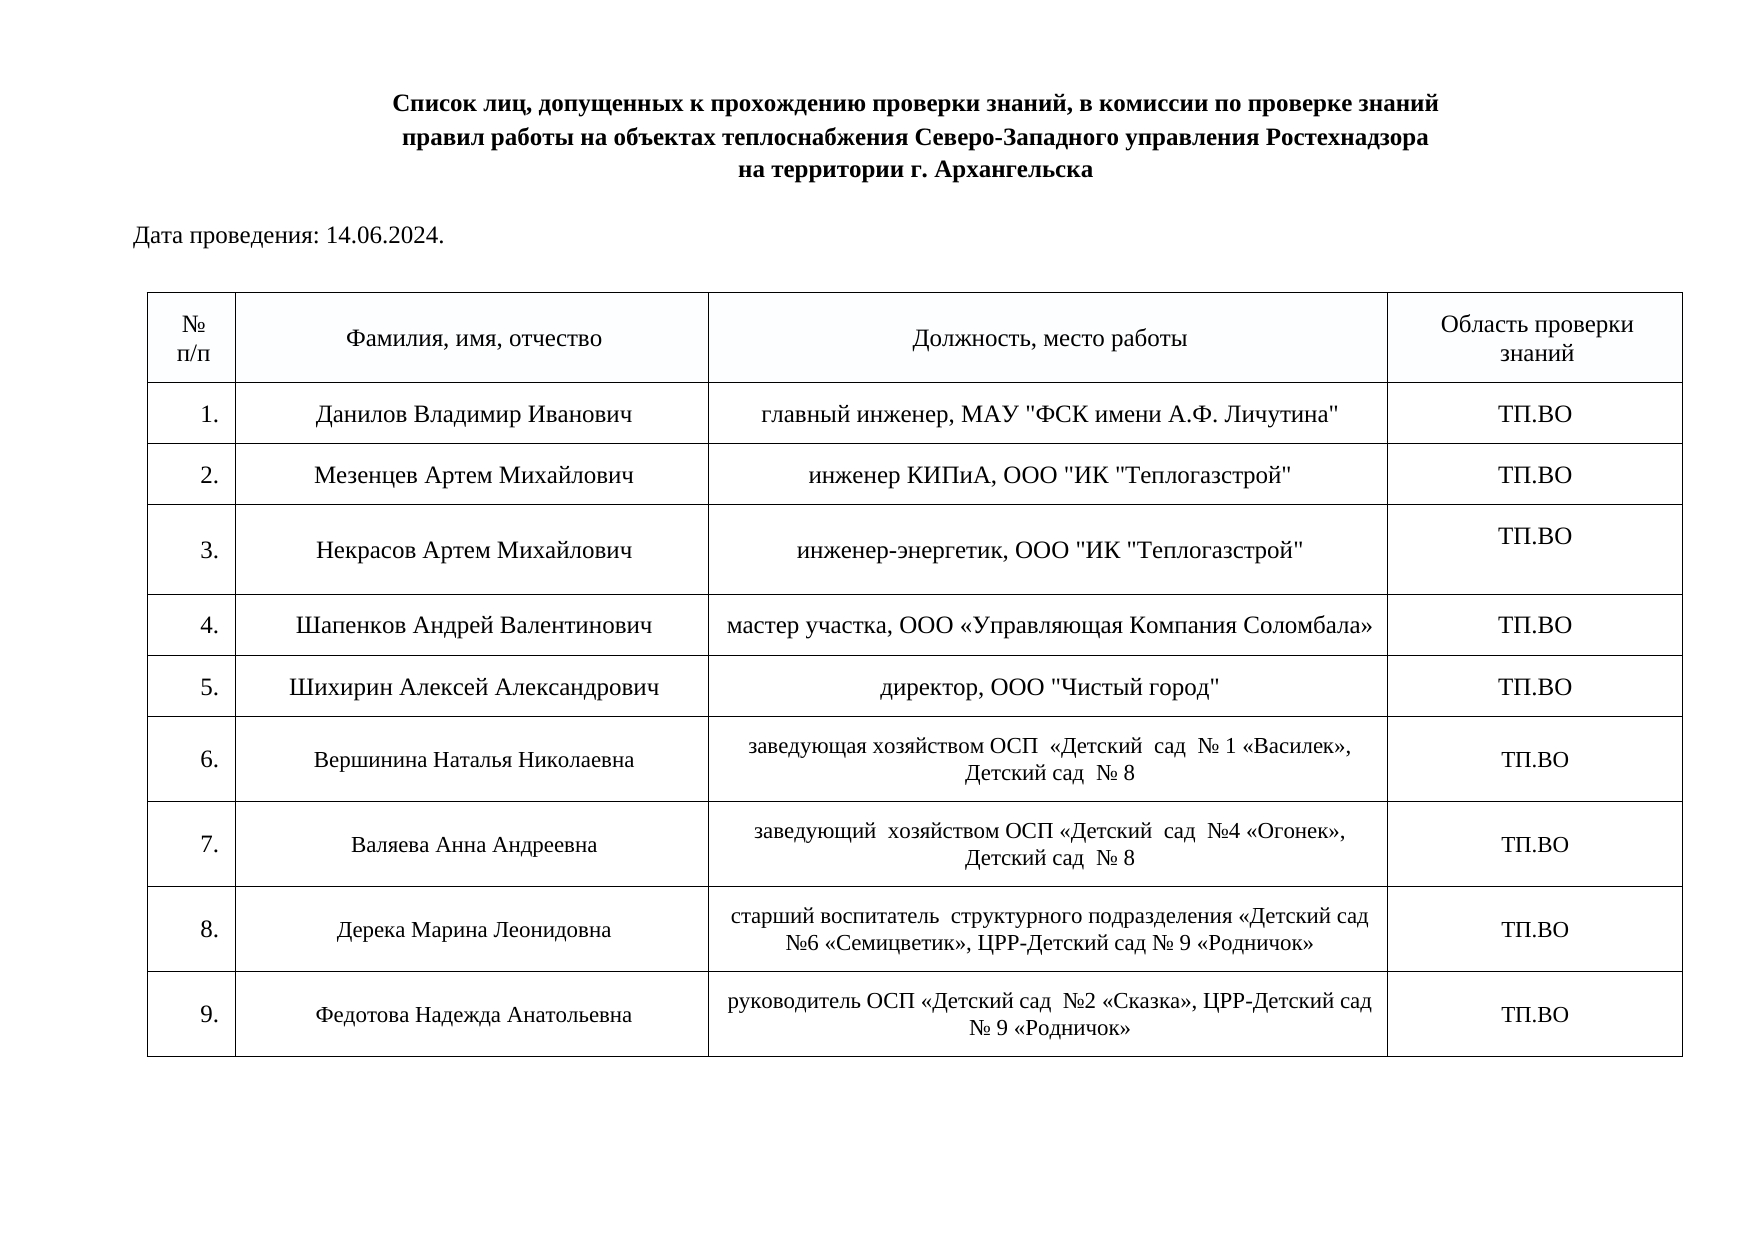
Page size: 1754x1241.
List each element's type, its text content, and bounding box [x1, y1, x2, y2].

table_cell [148, 444, 235, 504]
table_cell [148, 595, 235, 655]
table_cell заведующий хозяйством ОСП «Детский сад №4 «Огонек», Детский сад № 8 [709, 802, 1387, 886]
table_cell Дерека Марина Леонидовна [236, 887, 708, 971]
table_cell ТП.ВО [1388, 717, 1682, 801]
text на территории г. Архангельска [133, 154, 1698, 183]
text правил работы на объектах теплоснабжения Северо-Западного управления Ростехнадзора [133, 122, 1698, 150]
table_header Область проверки знаний [1388, 293, 1682, 382]
table_cell Вершинина Наталья Николаевна [236, 717, 708, 801]
table_cell [148, 383, 235, 443]
table_cell Шапенков Андрей Валентинович [236, 595, 708, 655]
table_cell главный инженер, МАУ "ФСК имени А.Ф. Личутина" [709, 383, 1387, 443]
table_cell ТП.ВО [1388, 444, 1682, 504]
table_cell ТП.ВО [1388, 505, 1682, 594]
table_cell инженер-энергетик, ООО "ИК "Теплогазстрой" [709, 505, 1387, 594]
table_cell [148, 802, 235, 886]
table_cell Мезенцев Артем Михайлович [236, 444, 708, 504]
table_cell [148, 972, 235, 1056]
table_cell [148, 887, 235, 971]
table_cell ТП.ВО [1388, 595, 1682, 655]
table_header № п/п [148, 293, 235, 382]
table_cell Валяева Анна Андреевна [236, 802, 708, 886]
table_cell заведующая хозяйством ОСП «Детский сад № 1 «Василек», Детский сад № 8 [709, 717, 1387, 801]
table_cell ТП.ВО [1388, 887, 1682, 971]
table_cell ТП.ВО [1388, 656, 1682, 716]
text Список лиц, допущенных к прохождению проверки знаний, в комиссии по проверке знаний [133, 88, 1698, 117]
table_cell [148, 656, 235, 716]
table_cell старший воспитатель структурного подразделения «Детский сад №6 «Семицветик», ЦРР-Детский сад № 9 «Родничок» [709, 887, 1387, 971]
table_cell директор, ООО "Чистый город" [709, 656, 1387, 716]
table_cell руководитель ОСП «Детский сад №2 «Сказка», ЦРР-Детский сад № 9 «Родничок» [709, 972, 1387, 1056]
table_cell инженер КИПиА, ООО "ИК "Теплогазстрой" [709, 444, 1387, 504]
table_cell [148, 717, 235, 801]
table_header Фамилия, имя, отчество [236, 293, 708, 382]
table_cell ТП.ВО [1388, 383, 1682, 443]
table_cell [148, 505, 235, 594]
table_cell ТП.ВО [1388, 802, 1682, 886]
table_cell мастер участка, ООО «Управляющая Компания Соломбала» [709, 595, 1387, 655]
table_header Должность, место работы [709, 293, 1387, 382]
table_cell Некрасов Артем Михайлович [236, 505, 708, 594]
table_cell Федотова Надежда Анатольевна [236, 972, 708, 1056]
table_cell Данилов Владимир Иванович [236, 383, 708, 443]
text Дата проведения: 14.06.2024. [133, 221, 1698, 249]
table_cell ТП.ВО [1388, 972, 1682, 1056]
table_cell Шихирин Алексей Александрович [236, 656, 708, 716]
